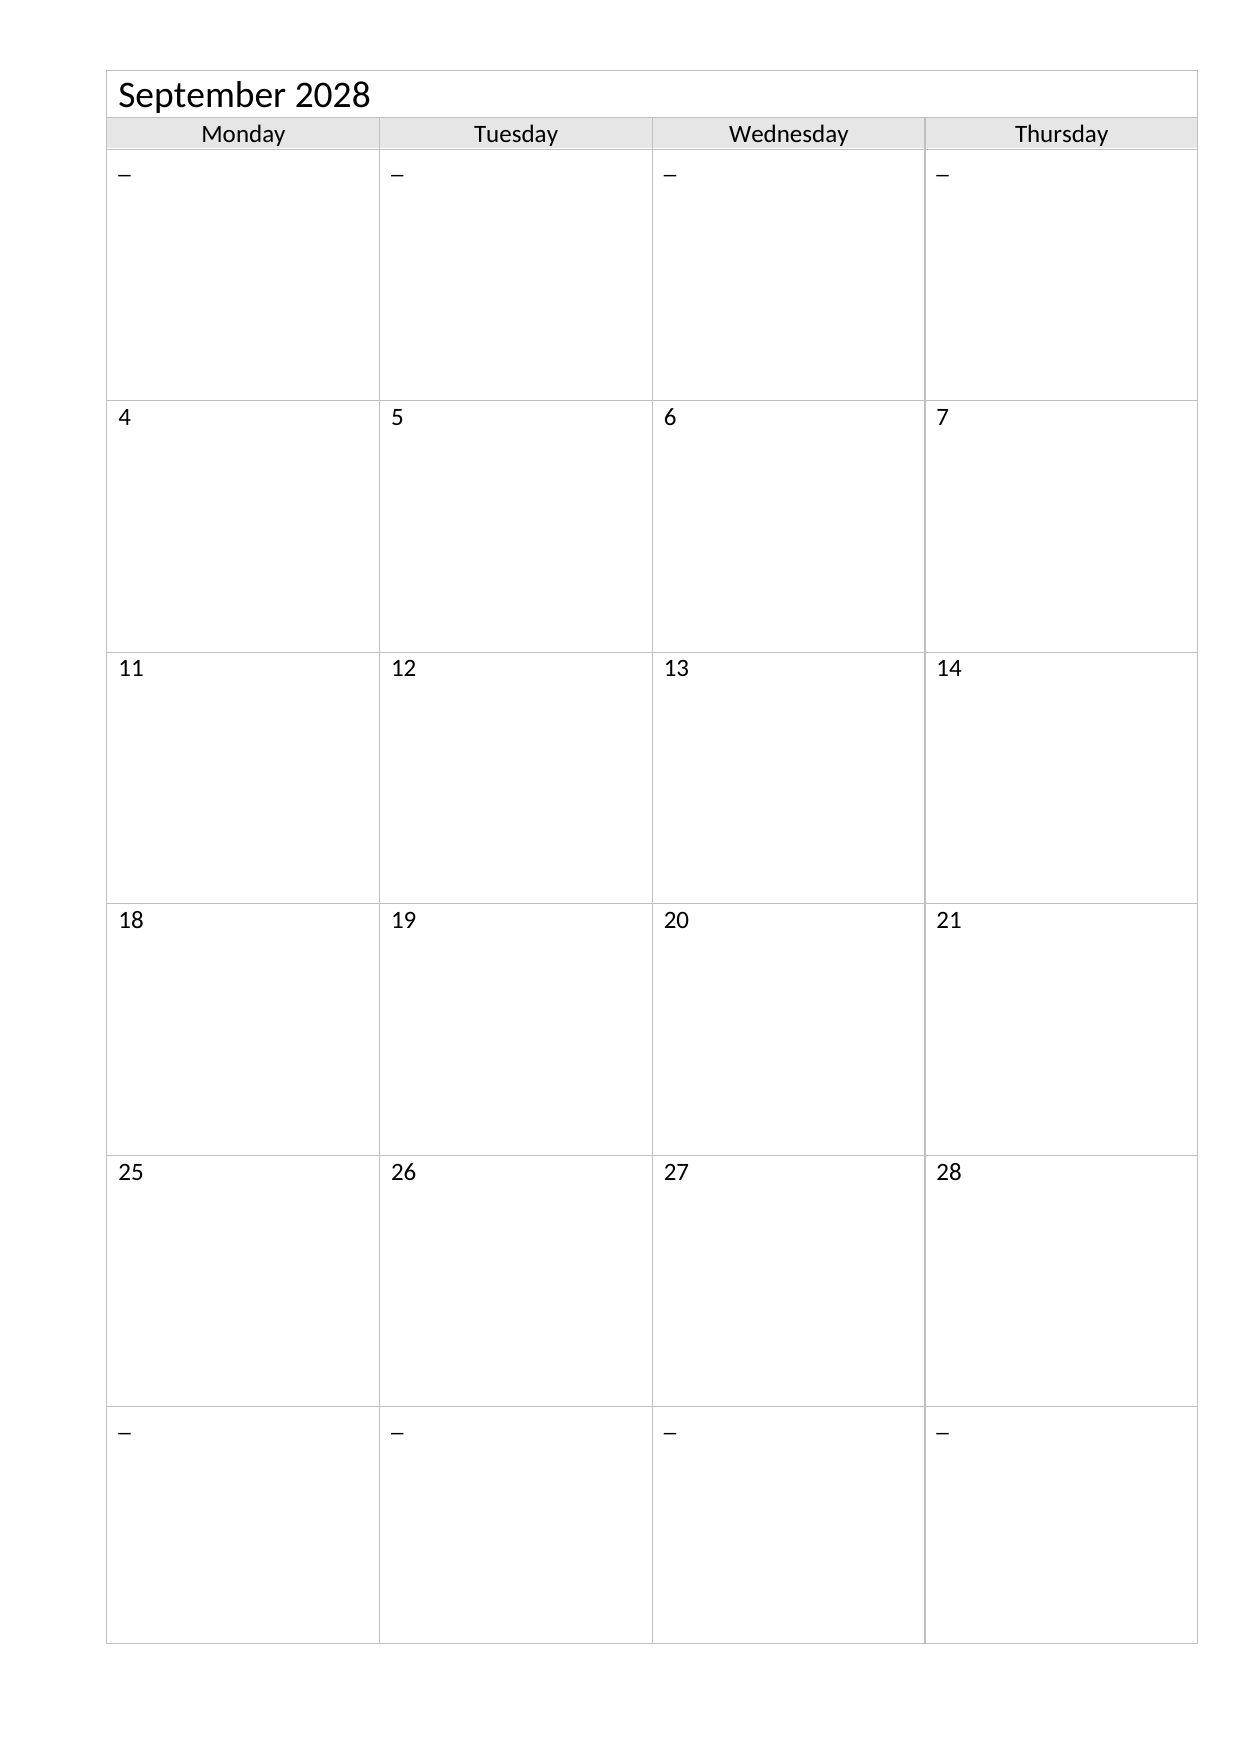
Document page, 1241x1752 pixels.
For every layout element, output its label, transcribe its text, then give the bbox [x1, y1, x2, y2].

table_cell 7 [926, 401, 1197, 652]
table_cell _ [380, 150, 652, 400]
table_cell 27 [653, 1156, 924, 1406]
table_cell 14 [926, 653, 1197, 903]
table_cell 28 [926, 1156, 1197, 1406]
table_cell 25 [107, 1156, 379, 1406]
table_cell 21 [926, 904, 1197, 1155]
table_cell Thursday [926, 118, 1197, 148]
table_cell _ [107, 150, 379, 400]
table_cell _ [380, 1407, 652, 1643]
table_cell 6 [653, 401, 924, 652]
table_cell 4 [107, 401, 379, 652]
table_cell 11 [107, 653, 379, 903]
table_cell _ [926, 1407, 1197, 1643]
table_cell _ [653, 150, 924, 400]
table_cell 5 [380, 401, 652, 652]
table_cell 12 [380, 653, 652, 903]
table_cell _ [107, 1407, 379, 1643]
table_cell 13 [653, 653, 924, 903]
table_cell 26 [380, 1156, 652, 1406]
table_cell 20 [653, 904, 924, 1155]
table_cell _ [926, 150, 1197, 400]
table_header September 2028 [107, 71, 1197, 117]
table_cell Wednesday [653, 118, 924, 148]
table_cell Tuesday [380, 118, 652, 148]
table_cell Monday [107, 118, 379, 148]
table_cell 18 [107, 904, 379, 1155]
table_cell 19 [380, 904, 652, 1155]
table_cell _ [653, 1407, 924, 1643]
